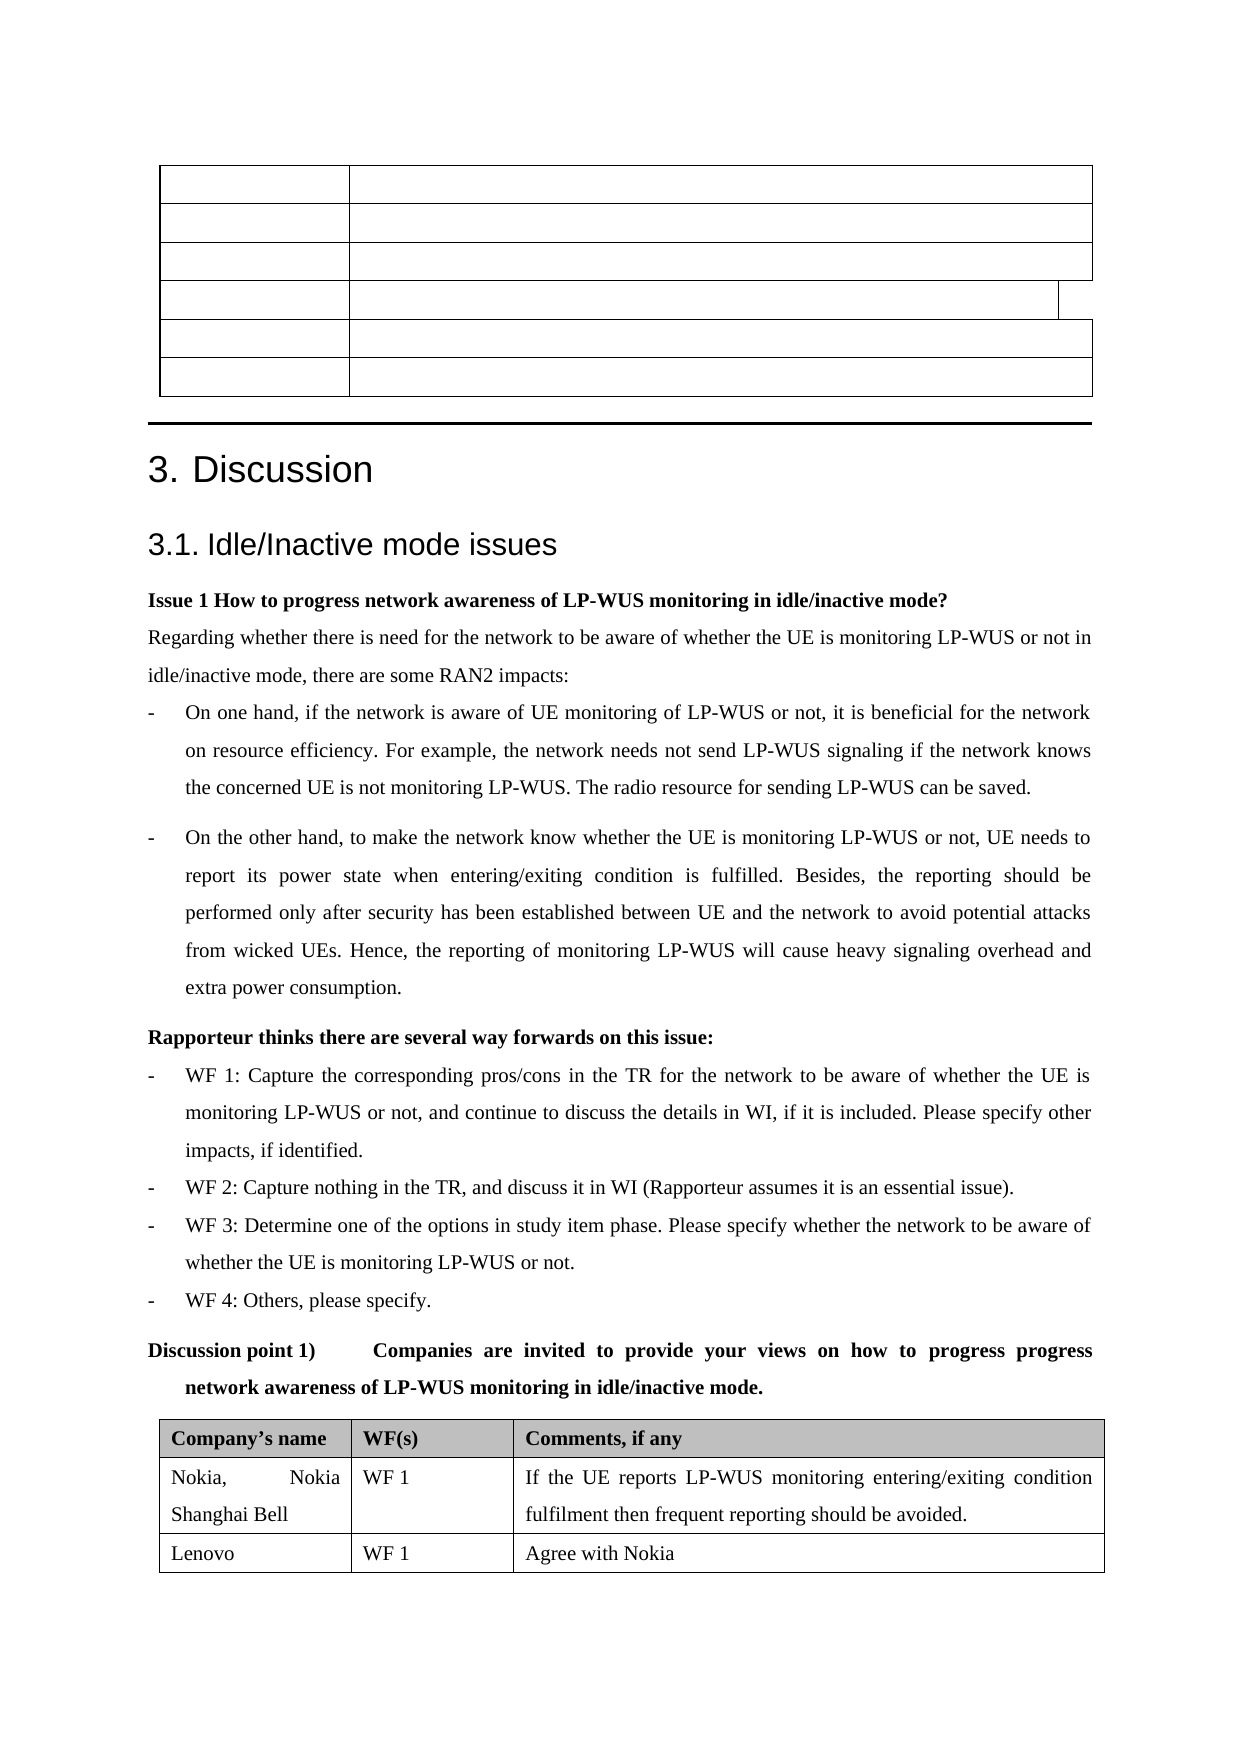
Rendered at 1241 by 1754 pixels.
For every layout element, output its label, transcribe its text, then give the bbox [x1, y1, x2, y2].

table_cell WF 1 [352, 1534, 513, 1572]
table_cell Nokia, Nokia Shanghai Bell [160, 1458, 351, 1533]
list Companies are invited to provide your views on how to progress progress network awareness of LP-WUS monitoring in idle/inactive mode. [148, 1331, 1092, 1406]
list WF 4: Others, please specify. [148, 1281, 1092, 1319]
table_cell [161, 281, 349, 319]
table_cell [161, 320, 349, 357]
list On one hand, if the network is aware of UE monitoring of LP-WUS or not, it is beneficial for the network on resource efficiency. For example, the network needs not send LP-WUS signaling if the network knows the concerned UE is not monitoring LP-WUS. The radio resource for sending LP-WUS can be saved. [148, 694, 1092, 806]
text Issue 1 How to progress network awareness of LP-WUS monitoring in idle/inactive mode? [148, 581, 1092, 619]
table_cell [350, 204, 1092, 242]
table_cell [350, 281, 1058, 319]
table_cell [350, 166, 1092, 203]
table_header Comments, if any [514, 1420, 1104, 1457]
text Regarding whether there is need for the network to be aware of whether the UE is monitoring LP-WUS or not in idle/inactive mode, there are some RAN2 impacts: [148, 619, 1092, 694]
table_cell [161, 243, 349, 280]
list WF 3: Determine one of the options in study item phase. Please specify whether the network to be aware of whether the UE is monitoring LP-WUS or not. [148, 1206, 1092, 1281]
table_cell [161, 166, 349, 203]
table_cell [161, 204, 349, 242]
table_cell [350, 243, 1092, 280]
list WF 2: Capture nothing in the TR, and discuss it in WI (Rapporteur assumes it is an essential issue). [148, 1169, 1092, 1206]
table_cell Lenovo [160, 1534, 351, 1572]
table_cell WF 1 [352, 1458, 513, 1533]
text Rapporteur thinks there are several way forwards on this issue: [148, 1019, 1092, 1056]
table_cell Agree with Nokia [514, 1534, 1104, 1572]
table_header WF(s) [352, 1420, 513, 1457]
list On the other hand, to make the network know whether the UE is monitoring LP-WUS or not, UE needs to report its power state when entering/exiting condition is fulfilled. Besides, the reporting should be performed only after security has been established between UE and the network to avoid potential attacks from wicked UEs. Hence, the reporting of monitoring LP-WUS will cause heavy signaling overhead and extra power consumption. [148, 819, 1092, 1006]
table_cell [161, 358, 349, 396]
table_cell [350, 320, 1092, 357]
list WF 1: Capture the corresponding pros/cons in the TR for the network to be aware of whether the UE is monitoring LP-WUS or not, and continue to discuss the details in WI, if it is included. Please specify other impacts, if identified. [148, 1056, 1092, 1169]
table_header Company’s name [160, 1420, 351, 1457]
list Idle/Inactive mode issues [148, 525, 1092, 562]
table_cell [350, 358, 1092, 396]
subtitle Discussion [148, 425, 1092, 506]
table_cell If the UE reports LP-WUS monitoring entering/exiting condition fulfilment then frequent reporting should be avoided. [514, 1458, 1104, 1533]
